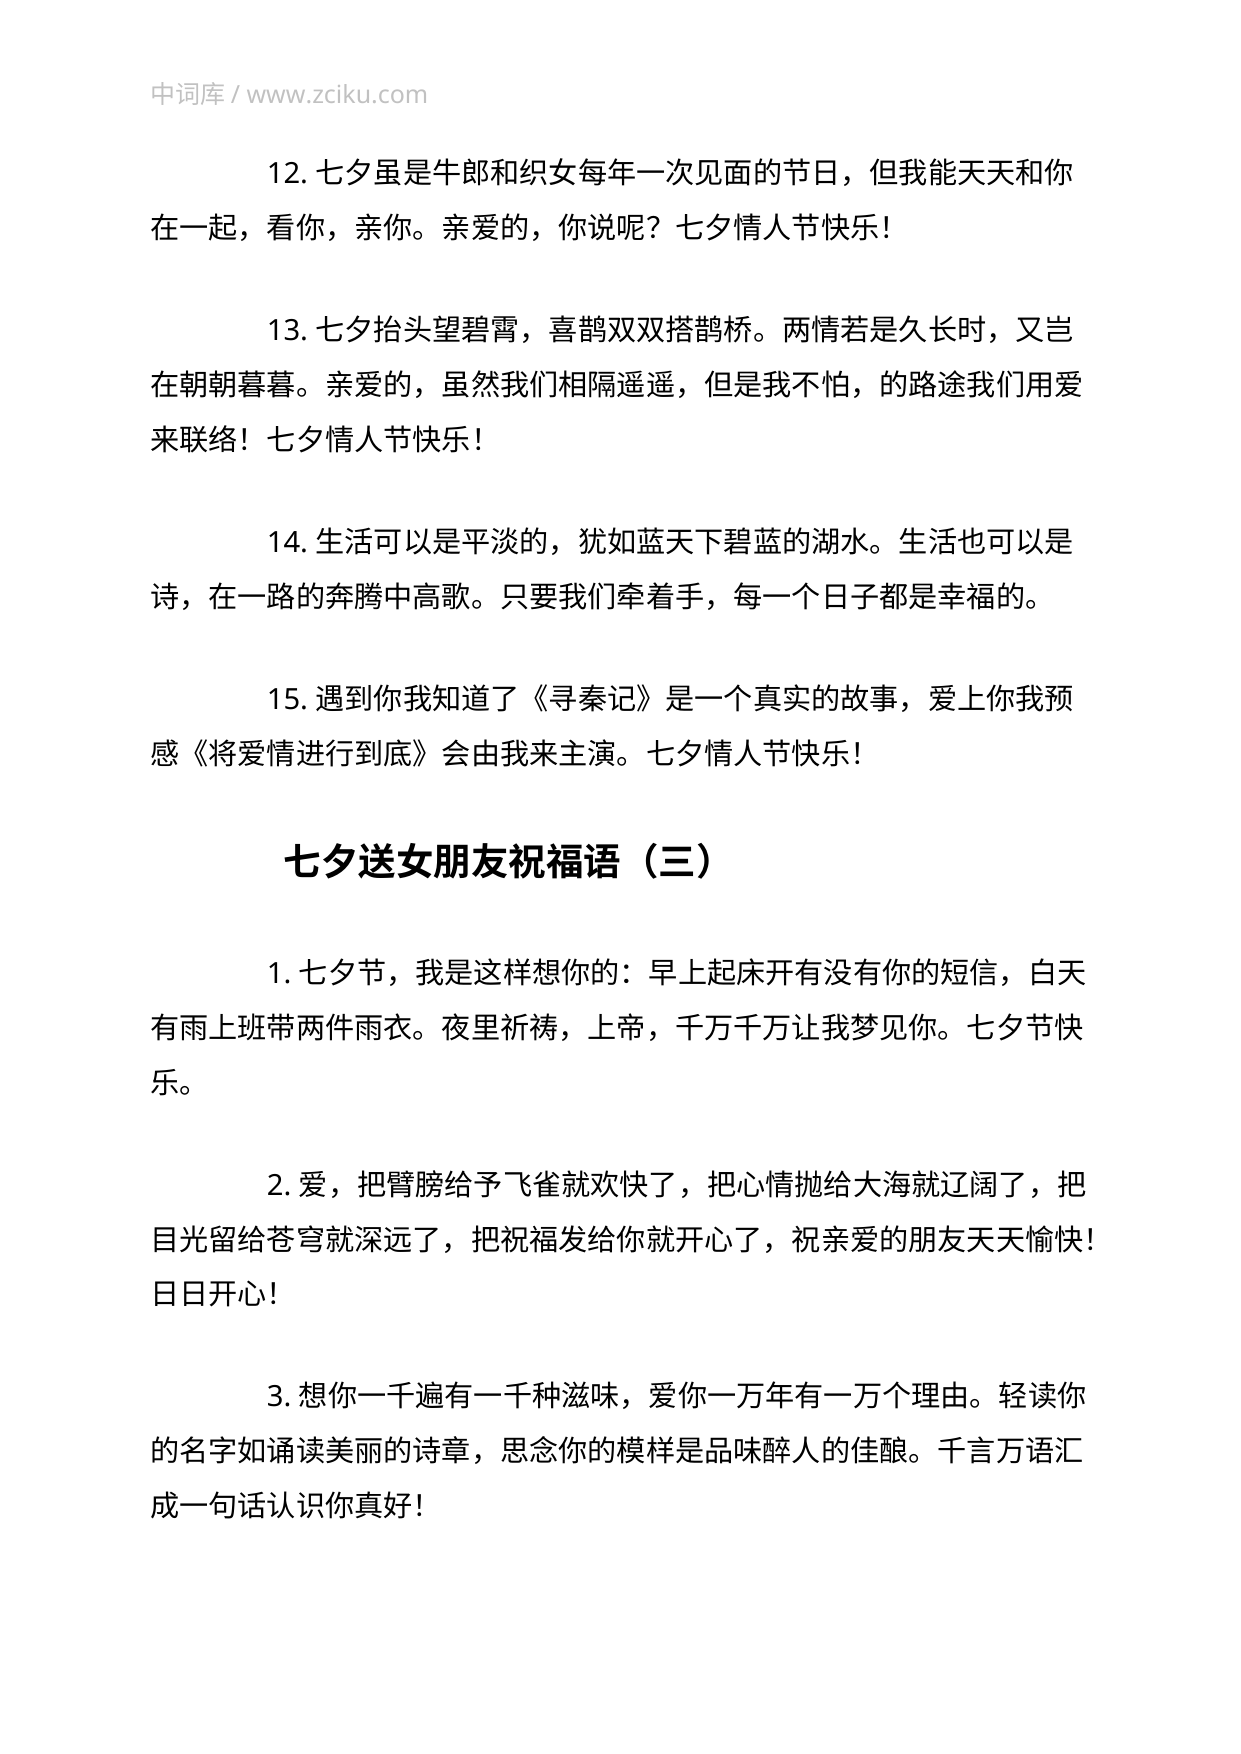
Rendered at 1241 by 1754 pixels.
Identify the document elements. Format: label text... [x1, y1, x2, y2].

text 15. 遇到你我知道了《寻秦记》是一个真实的故事，爱上你我预感《将爱情进行到底》会由我来主演。七夕情人节快乐！ [150, 675, 1090, 772]
text 12. 七夕虽是牛郎和织女每年一次见面的节日，但我能天天和你在一起，看你，亲你。亲爱的，你说呢？七夕情人节快乐！ [150, 150, 1090, 247]
text 1. 七夕节，我是这样想你的：早上起床开有没有你的短信，白天有雨上班带两件雨衣。夜里祈祷，上帝，千万千万让我梦见你。七夕节快乐。 [150, 949, 1090, 1102]
text 3. 想你一千遍有一千种滋味，爱你一万年有一万个理由。轻读你的名字如诵读美丽的诗章，思念你的模样是品味醉人的佳酿。千言万语汇成一句话认识你真好！ [150, 1373, 1090, 1525]
text 14. 生活可以是平淡的，犹如蓝天下碧蓝的湖水。生活也可以是诗，在一路的奔腾中高歌。只要我们牵着手，每一个日子都是幸福的。 [150, 518, 1090, 616]
text 13. 七夕抬头望碧霄，喜鹊双双搭鹊桥。两情若是久长时，又岂在朝朝暮暮。亲爱的，虽然我们相隔遥遥，但是我不怕，的路途我们用爱来联络！七夕情人节快乐！ [150, 307, 1090, 459]
text 2. 爱，把臂膀给予飞雀就欢快了，把心情抛给大海就辽阔了，把目光留给苍穹就深远了，把祝福发给你就开心了，祝亲爱的朋友天天愉快！日日开心！ [150, 1161, 1090, 1313]
text 七夕送女朋友祝福语（三） [150, 832, 1090, 886]
